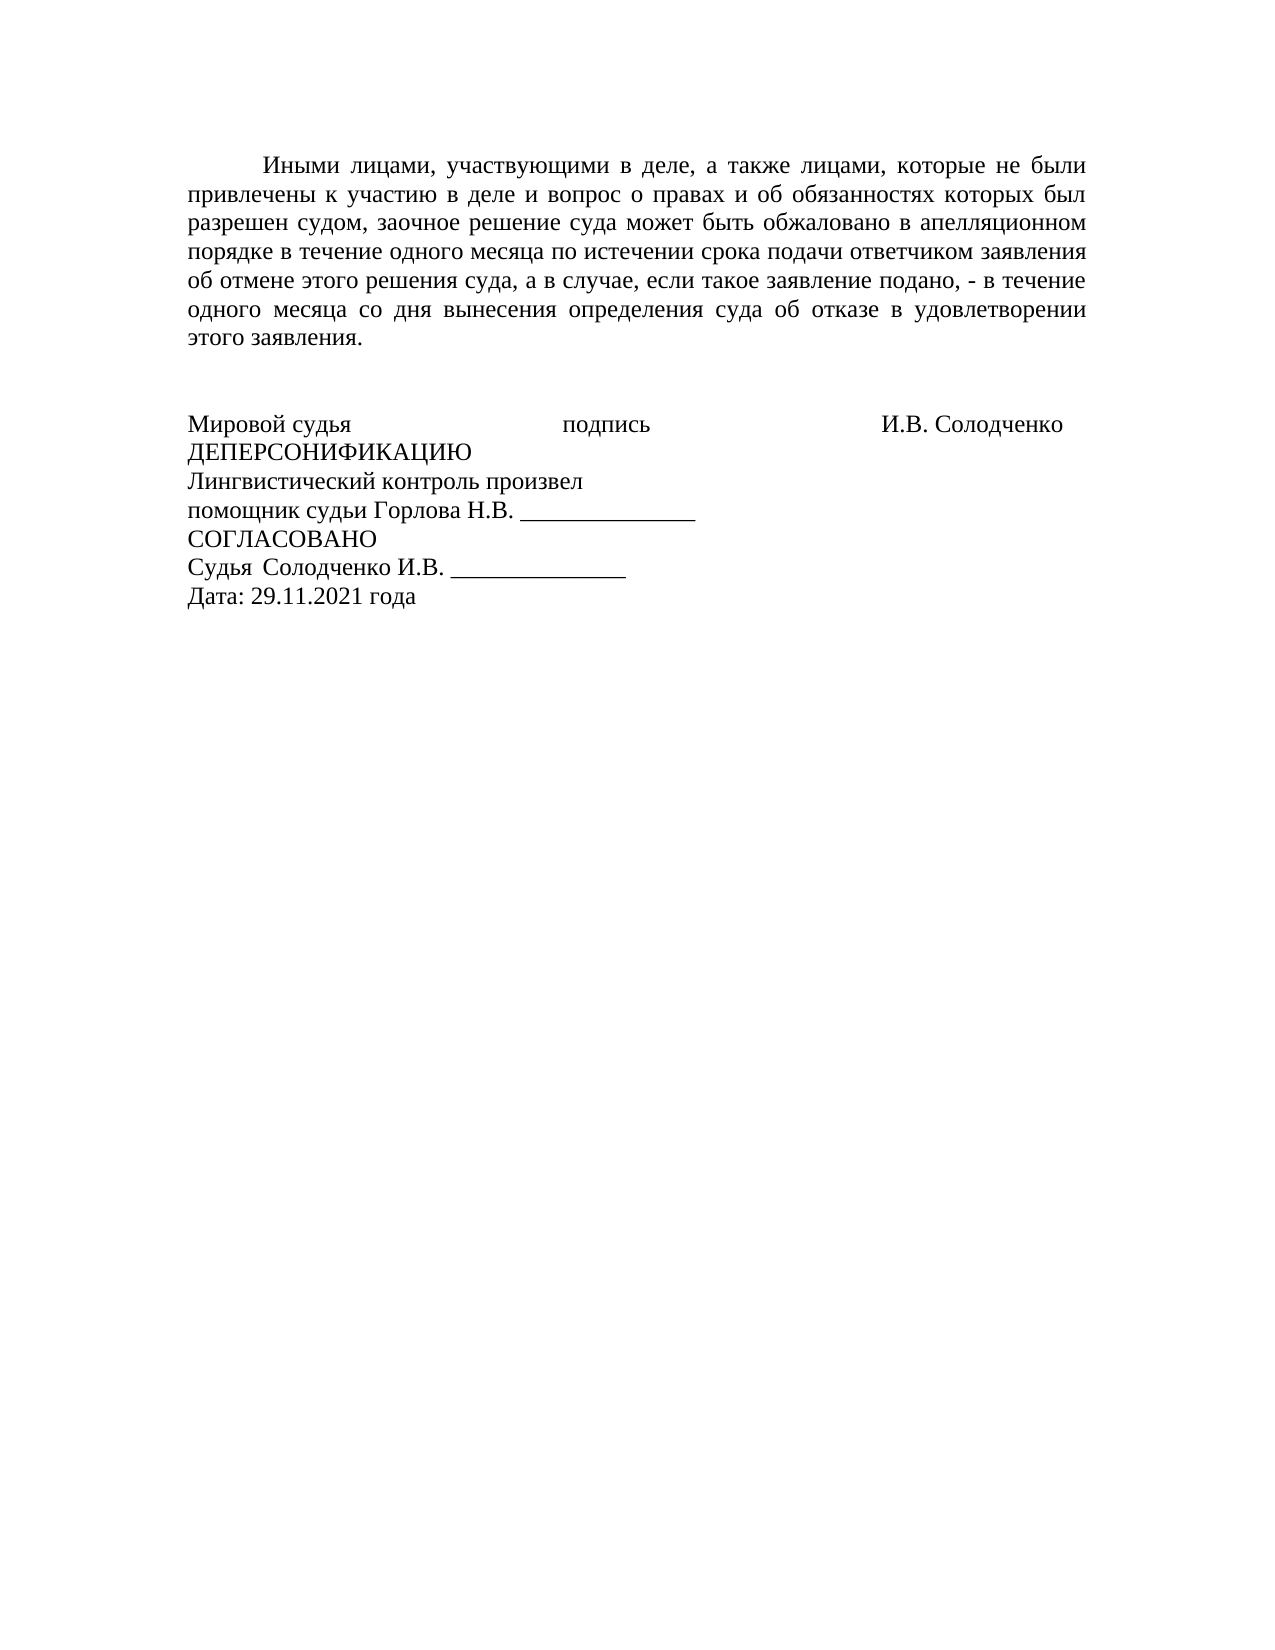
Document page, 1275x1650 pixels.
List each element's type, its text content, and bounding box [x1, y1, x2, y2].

text СОГЛАСОВАНО [187, 524, 1087, 552]
text Дата: 29.11.2021 года [187, 581, 1087, 610]
text Лингвистический контроль произвел [187, 466, 1087, 495]
text Судья Солодченко И.В. ______________ [187, 552, 1087, 581]
text ДЕПЕРСОНИФИКАЦИЮ [187, 437, 1087, 466]
text помощник судьи Горлова Н.В. ______________ [187, 495, 1087, 524]
text Иными лицами, участвующими в деле, а также лицами, которые не были привлечены к участию в деле и вопрос о правах и об обязанностях которых был разрешен судом, заочное решение суда может быть обжаловано в апелляционном порядке в течение одного месяца по истечении срока подачи ответчиком заявления об отмене этого решения суда, а в случае, если такое заявление подано, - в течение одного месяца со дня вынесения определения суда об отказе в удовлетворении этого заявления. [187, 150, 1087, 351]
text Мировой судья подпись И.В. Солодченко [187, 409, 1087, 437]
